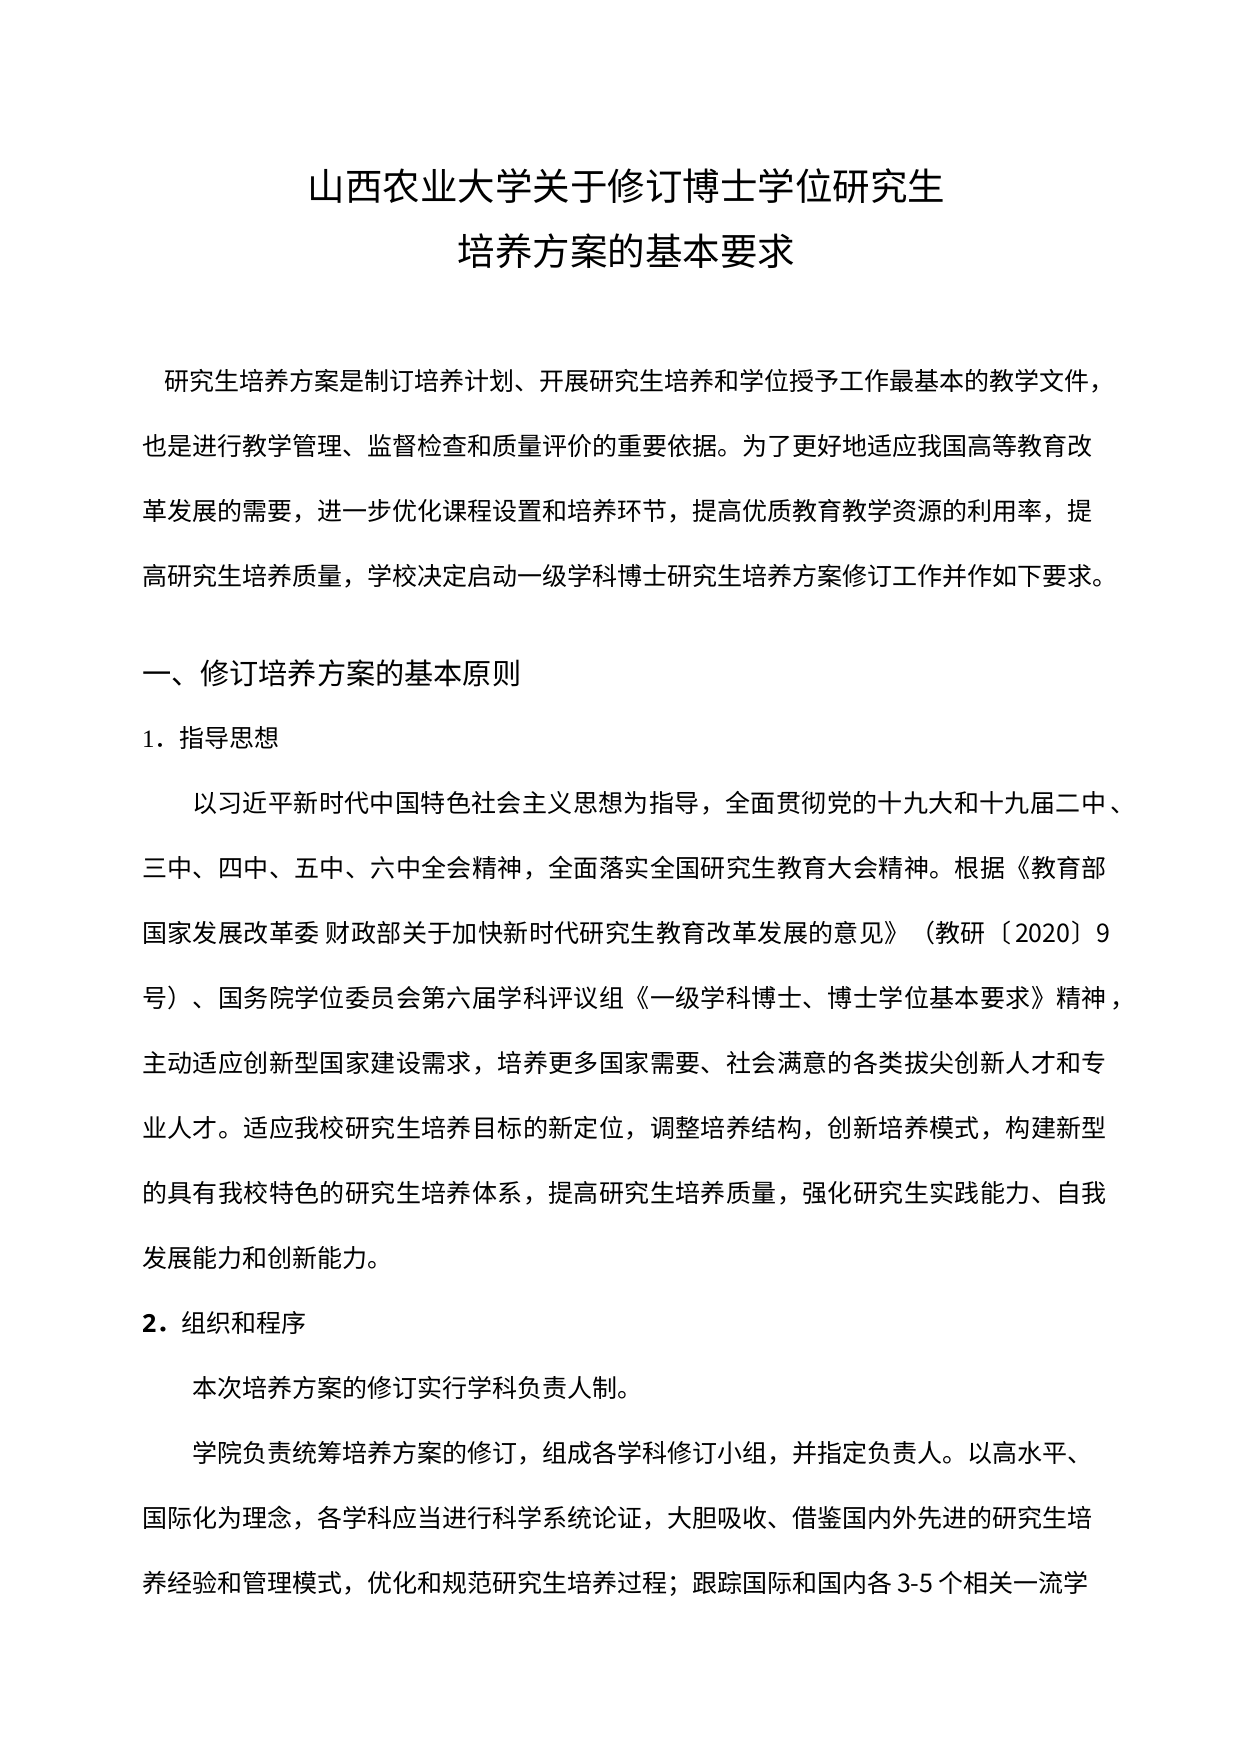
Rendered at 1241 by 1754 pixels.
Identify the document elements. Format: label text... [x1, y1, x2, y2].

text 2．组织和程序 [142, 1289, 1110, 1354]
text 1．指导思想 [142, 704, 1110, 769]
text 培养方案的基本要求 [142, 217, 1110, 282]
text 研究生培养方案是制订培养计划、开展研究生培养和学位授予工作最基本的教学文件，也是进行教学管理、监督检查和质量评价的重要依据。为了更好地适应我国高等教育改革发展的需要，进一步优化课程设置和培养环节，提高优质教育教学资源的利用率，提高研究生培养质量，学校决定启动一级学科博士研究生培养方案修订工作并作如下要求。 [142, 347, 1110, 607]
text 一、修订培养方案的基本原则 [142, 639, 1110, 704]
text 本次培养方案的修订实行学科负责人制。 [142, 1354, 1110, 1419]
text 山西农业大学关于修订博士学位研究生 [142, 152, 1110, 217]
text 以习近平新时代中国特色社会主义思想为指导，全面贯彻党的十九大和十九届二中、三中、四中、五中、六中全会精神，全面落实全国研究生教育大会精神。根据《教育部 国家发展改革委 财政部关于加快新时代研究生教育改革发展的意见》（教研〔2020〕9号）、国务院学位委员会第六届学科评议组《一级学科博士、博士学位基本要求》精神，主动适应创新型国家建设需求，培养更多国家需要、社会满意的各类拔尖创新人才和专业人才。适应我校研究生培养目标的新定位，调整培养结构，创新培养模式，构建新型的具有我校特色的研究生培养体系，提高研究生培养质量，强化研究生实践能力、自我发展能力和创新能力。 [142, 769, 1110, 1289]
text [142, 1419, 1110, 1614]
